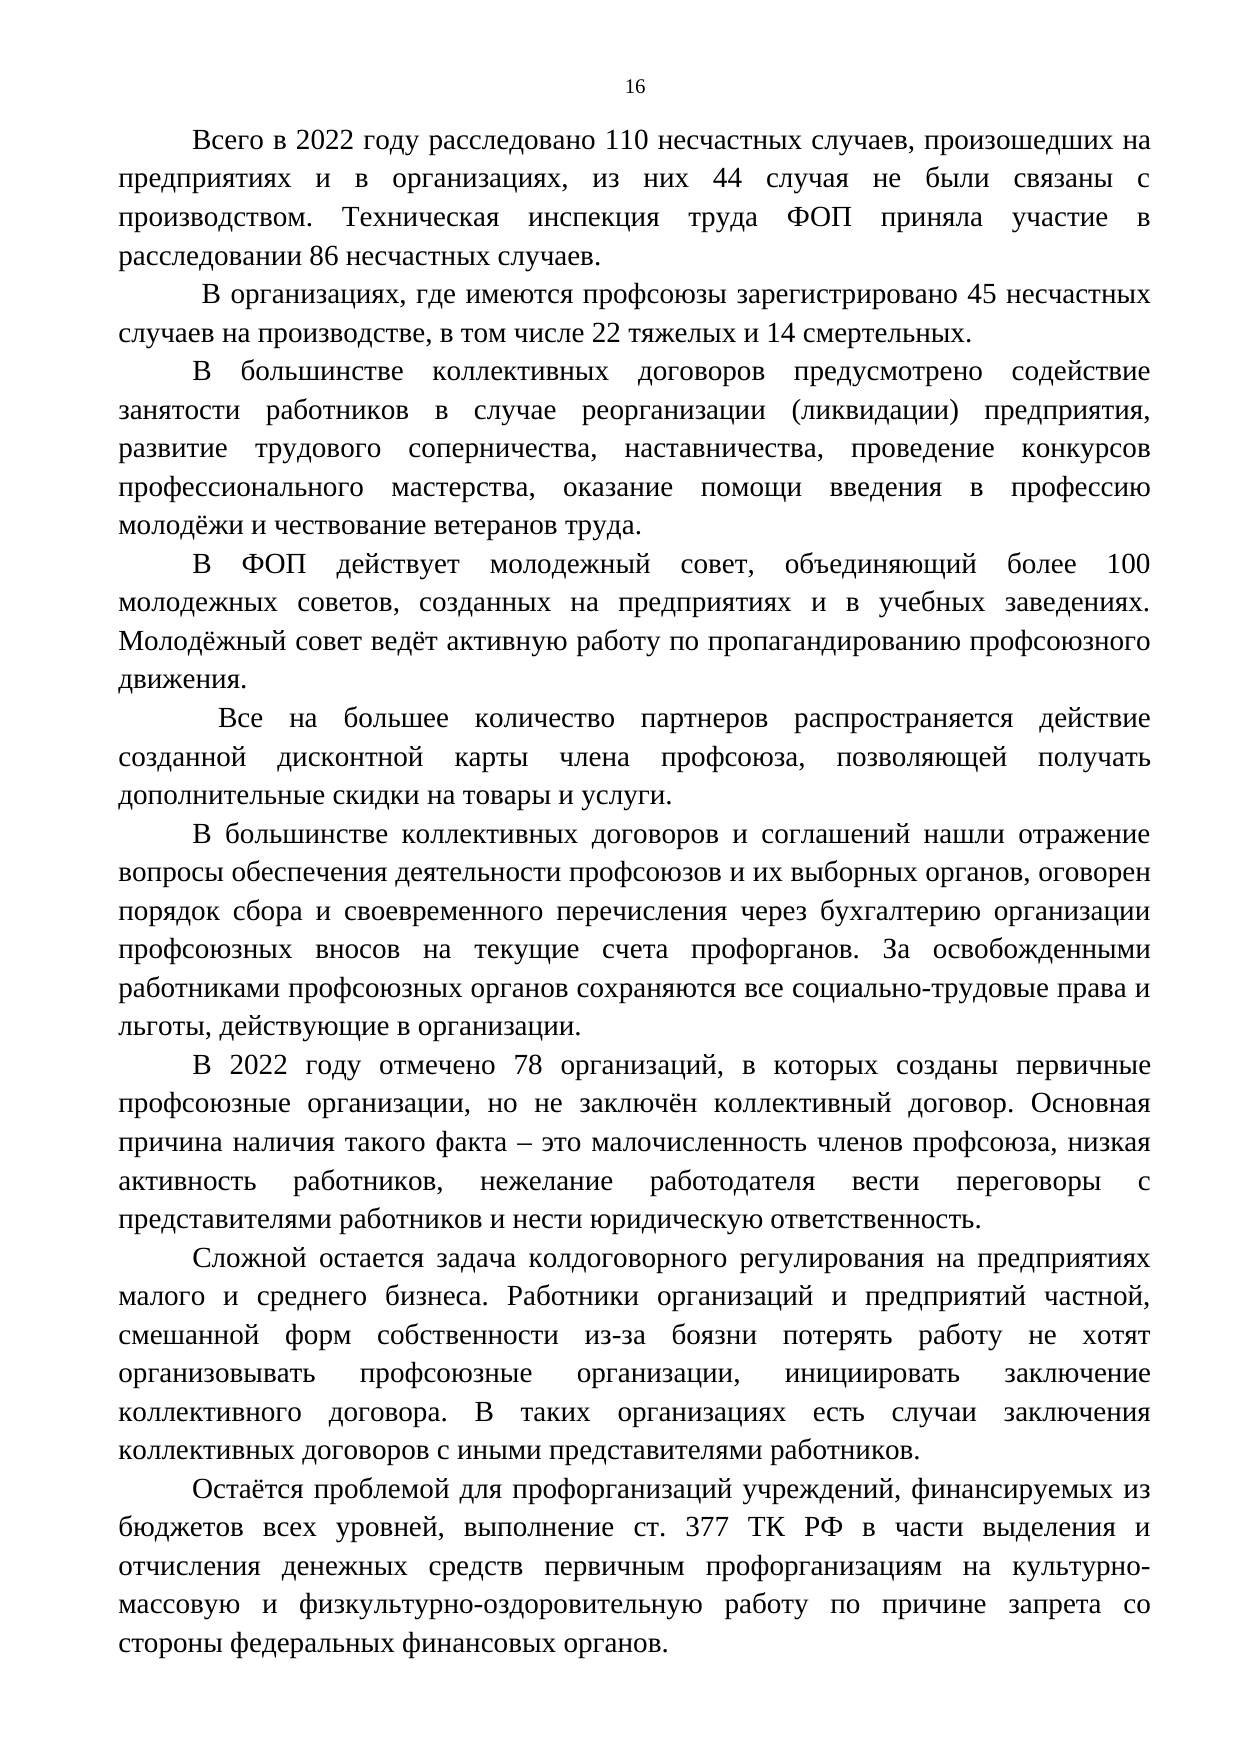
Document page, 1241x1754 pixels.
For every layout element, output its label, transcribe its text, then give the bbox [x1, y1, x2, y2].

text В большинстве коллективных договоров и соглашений нашли отражение вопросы обеспечения деятельности профсоюзов и их выборных органов, оговорен порядок сбора и своевременного перечисления через бухгалтерию организации профсоюзных вносов на текущие счета профорганов. За освобожденными работниками профсоюзных органов сохраняются все социально-трудовые права и льготы, действующие в организации. [118, 816, 1152, 1042]
text В ФОП действует молодежный совет, объединяющий более 100 молодежных советов, созданных на предприятиях и в учебных заведениях. Молодёжный совет ведёт активную работу по пропагандированию профсоюзного движения. [118, 546, 1152, 695]
text Всего в 2022 году расследовано 110 несчастных случаев, произошедших на предприятиях и в организациях, из них 44 случая не были связаны с производством. Техническая инспекция труда ФОП приняла участие в расследовании 86 несчастных случаев. [118, 122, 1152, 271]
text В 2022 году отмечено 78 организаций, в которых созданы первичные профсоюзные организации, но не заключён коллективный договор. Основная причина наличия такого факта – это малочисленность членов профсоюза, низкая активность работников, нежелание работодателя вести переговоры с представителями работников и нести юридическую ответственность. [118, 1047, 1152, 1235]
text Все на большее количество партнеров распространяется действие созданной дисконтной карты члена профсоюза, позволяющей получать дополнительные скидки на товары и услуги. [118, 700, 1152, 811]
text Остаётся проблемой для профорганизаций учреждений, финансируемых из бюджетов всех уровней, выполнение ст. 377 ТК РФ в части выделения и отчисления денежных средств первичным профорганизациям на культурно-массовую и физкультурно-оздоровительную работу по причине запрета со стороны федеральных финансовых органов. [118, 1471, 1152, 1659]
text В большинстве коллективных договоров предусмотрено содействие занятости работников в случае реорганизации (ликвидации) предприятия, развитие трудового соперничества, наставничества, проведение конкурсов профессионального мастерства, оказание помощи введения в профессию молодёжи и чествование ветеранов труда. [118, 353, 1152, 541]
text Сложной остается задача колдоговорного регулирования на предприятиях малого и среднего бизнеса. Работники организаций и предприятий частной, смешанной форм собственности из-за боязни потерять работу не хотят организовывать профсоюзные организации, инициировать заключение коллективного договора. В таких организациях есть случаи заключения коллективных договоров с иными представителями работников. [118, 1240, 1152, 1466]
text В организациях, где имеются профсоюзы зарегистрировано 45 несчастных случаев на производстве, в том числе 22 тяжелых и 14 смертельных. [118, 276, 1152, 348]
